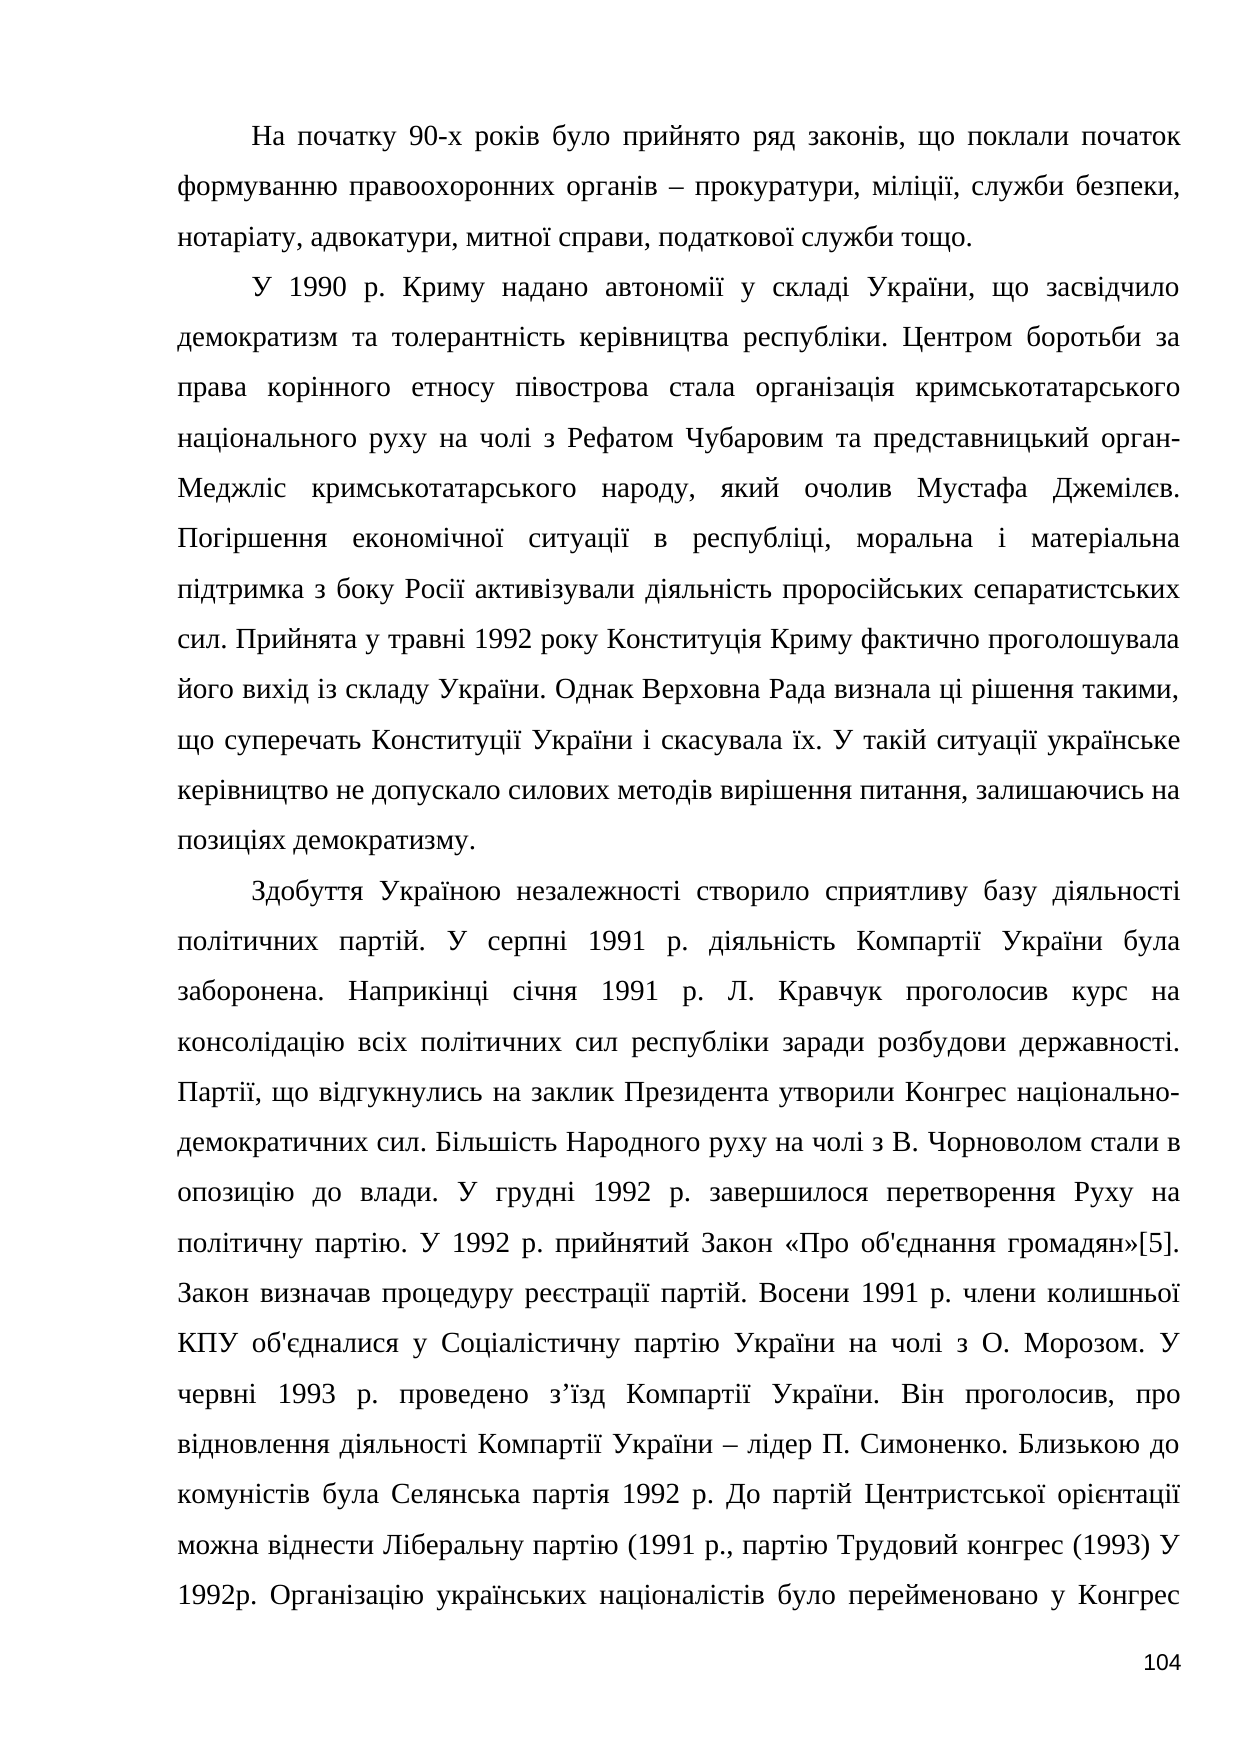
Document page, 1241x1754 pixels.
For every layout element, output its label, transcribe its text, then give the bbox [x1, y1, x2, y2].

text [177, 873, 1181, 1611]
text На початку 90-х років було прийнято ряд законів, що поклали початок формуванню правоохоронних органів – прокуратури, міліції, служби безпеки, нотаріату, адвокатури, митної справи, податкової служби тощо. [177, 118, 1181, 252]
text У 1990 р. Криму надано автономії у складі України, що засвідчило демократизм та толерантність керівництва республіки. Центром боротьби за права корінного етносу півострова стала організація кримськотатарського національного руху на чолі з Рефатом Чубаровим та представницький орган-Меджліс кримськотатарського народу, який очолив Мустафа Джемілєв. Погіршення економічної ситуації в республіці, моральна і матеріальна підтримка з боку Росії активізували діяльність проросійських сепаратистських сил. Прийнята у травні 1992 року Конституція Криму фактично проголошувала його вихід із складу України. Однак Верховна Рада визнала ці рішення такими, що суперечать Конституції України і скасувала їх. У такій ситуації українське керівництво не допускало силових методів вирішення питання, залишаючись на позиціях демократизму. [177, 269, 1181, 856]
